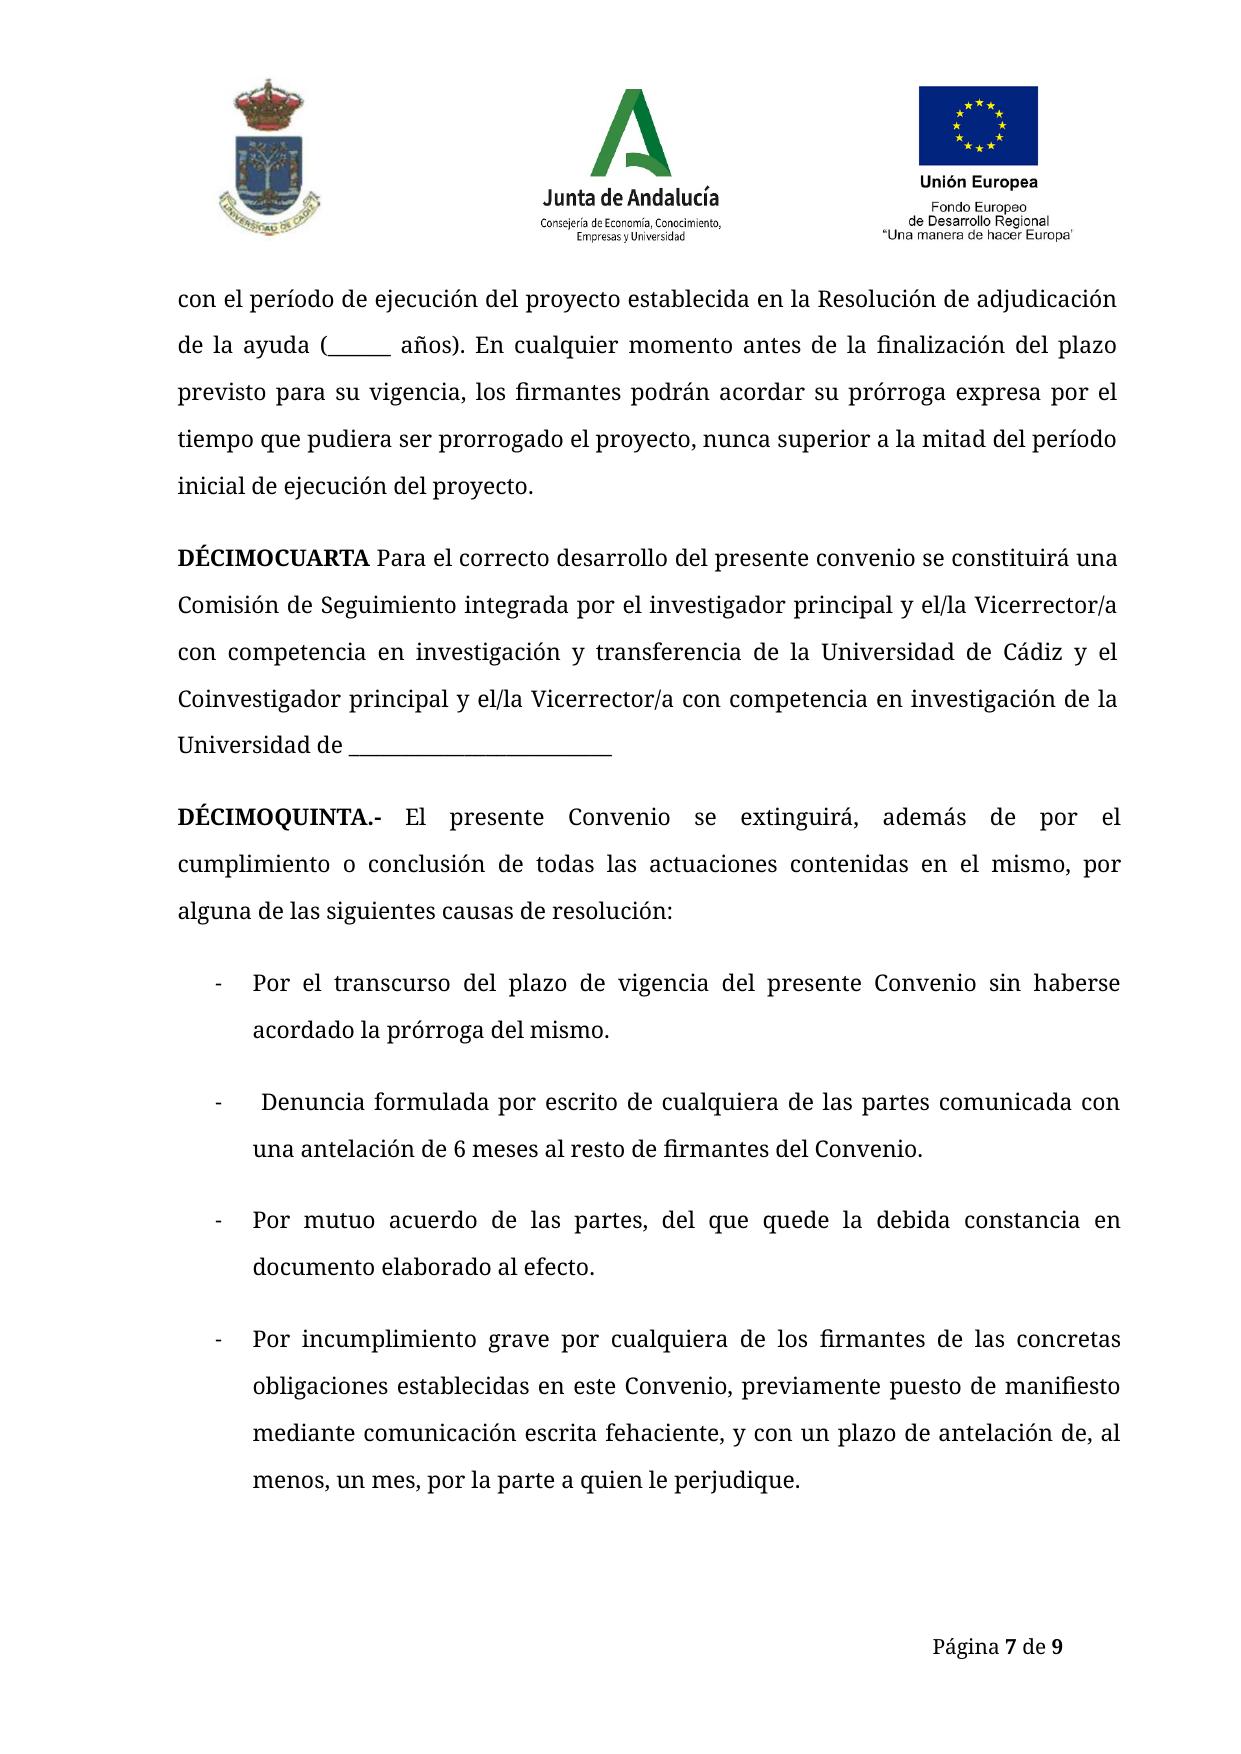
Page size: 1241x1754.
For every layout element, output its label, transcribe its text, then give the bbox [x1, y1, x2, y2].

list Por el transcurso del plazo de vigencia del presente Convenio sin haberse acordado la prórroga del mismo. [215, 967, 1122, 1045]
list DÉCIMOQUINTA.- El presente Convenio se extinguirá, además de por el cumplimiento o conclusión de todas las actuaciones contenidas en el mismo, por alguna de las siguientes causas de resolución: [177, 801, 1122, 926]
picture [540, 89, 721, 243]
picture [199, 75, 334, 249]
text DÉCIMOCUARTA Para el correcto desarrollo del presente convenio se constituirá una Comisión de Seguimiento integrada por el investigador principal y el/la Vicerrector/a con competencia en investigación y transferencia de la Universidad de Cádiz y el Coinvestigador principal y el/la Vicerrector/a con competencia en investigación de la Universidad de _________________________ [177, 542, 1119, 761]
list Por incumplimiento grave por cualquiera de los firmantes de las concretas obligaciones establecidas en este Convenio, previamente puesto de manifiesto mediante comunicación escrita fehaciente, y con un plazo de antelación de, al menos, un mes, por la parte a quien le perjudique. [215, 1323, 1122, 1495]
list Por mutuo acuerdo de las partes, del que quede la debida constancia en documento elaborado al efecto. [215, 1204, 1122, 1282]
picture [883, 86, 1074, 242]
list Denuncia formulada por escrito de cualquiera de las partes comunicada con una antelación de 6 meses al resto de firmantes del Convenio. [215, 1086, 1122, 1164]
